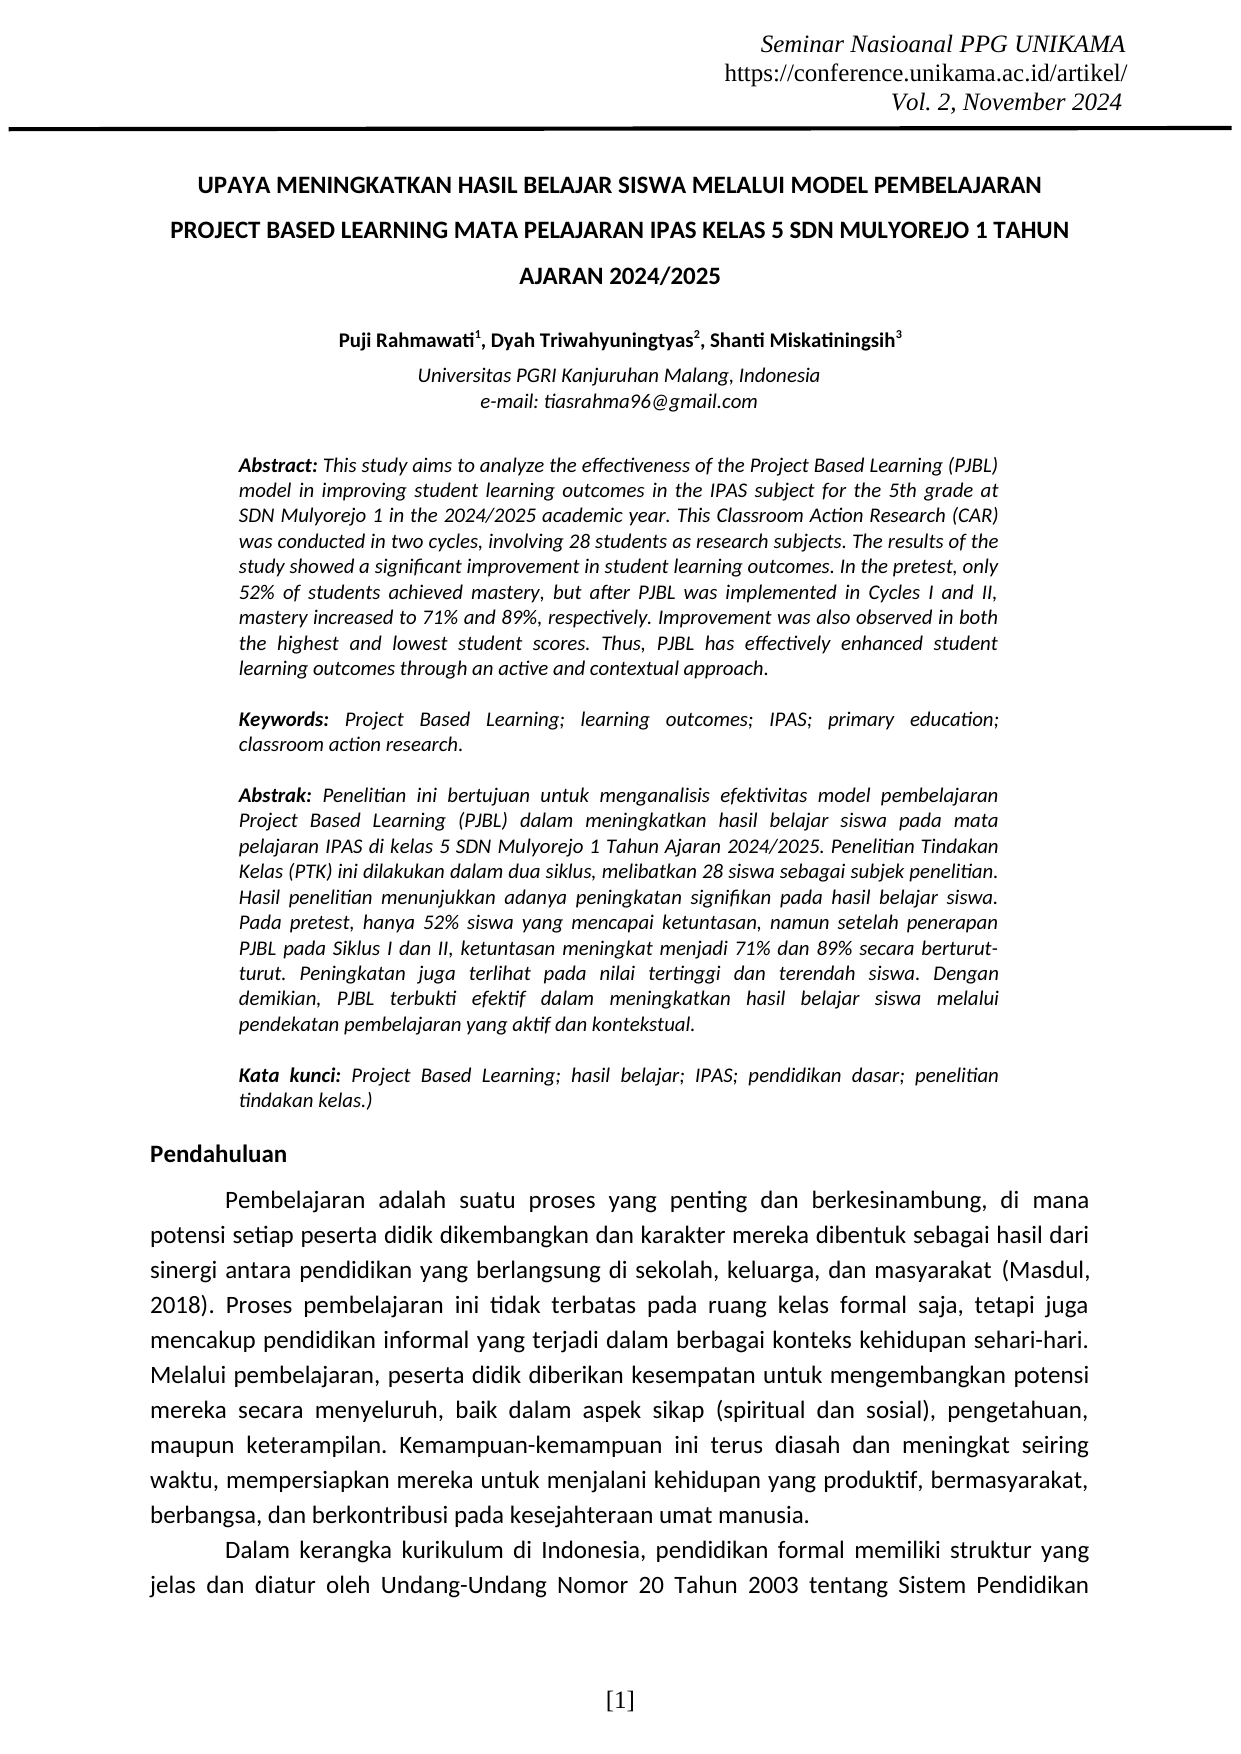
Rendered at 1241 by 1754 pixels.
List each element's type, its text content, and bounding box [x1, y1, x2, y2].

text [150, 1534, 1090, 1599]
text Universitas PGRI Kanjuruhan Malang, Indonesia [150, 363, 1090, 388]
text Abstrak: Penelitian ini bertujuan untuk menganalisis efektivitas model pembelajaran Project Based Learning (PJBL) dalam meningkatkan hasil belajar siswa pada mata pelajaran IPAS di kelas 5 SDN Mulyorejo 1 Tahun Ajaran 2024/2025. Penelitian Tindakan Kelas (PTK) ini dilakukan dalam dua siklus, melibatkan 28 siswa sebagai subjek penelitian. Hasil penelitian menunjukkan adanya peningkatan signifikan pada hasil belajar siswa. Pada pretest, hanya 52% siswa yang mencapai ketuntasan, namun setelah penerapan PJBL pada Siklus I dan II, ketuntasan meningkat menjadi 71% dan 89% secara berturut-turut. Peningkatan juga terlihat pada nilai tertinggi dan terendah siswa. Dengan demikian, PJBL terbukti efektif dalam meningkatkan hasil belajar siswa melalui pendekatan pembelajaran yang aktif dan kontekstual. [239, 782, 1002, 1036]
text e-mail: tiasrahma96@gmail.com [150, 388, 1090, 413]
text Kata kunci: Project Based Learning; hasil belajar; IPAS; pendidikan dasar; penelitian tindakan kelas.) [239, 1062, 1002, 1113]
text Abstract: This study aims to analyze the effectiveness of the Project Based Learning (PJBL) model in improving student learning outcomes in the IPAS subject for the 5th grade at SDN Mulyorejo 1 in the 2024/2025 academic year. This Classroom Action Research (CAR) was conducted in two cycles, involving 28 students as research subjects. The results of the study showed a significant improvement in student learning outcomes. In the pretest, only 52% of students achieved mastery, but after PJBL was implemented in Cycles I and II, mastery increased to 71% and 89%, respectively. Improvement was also observed in both the highest and lowest student scores. Thus, PJBL has effectively enhanced student learning outcomes through an active and contextual approach. [239, 452, 1002, 681]
text Puji Rahmawati1, Dyah Triwahyuningtyas2, Shanti Miskatiningsih3 [150, 327, 1090, 352]
text Pendahuluan [150, 1138, 1090, 1169]
text Pembelajaran adalah suatu proses yang penting dan berkesinambung, di mana potensi setiap peserta didik dikembangkan dan karakter mereka dibentuk sebagai hasil dari sinergi antara pendidikan yang berlangsung di sekolah, keluarga, dan masyarakat (Masdul, 2018). Proses pembelajaran ini tidak terbatas pada ruang kelas formal saja, tetapi juga mencakup pendidikan informal yang terjadi dalam berbagai konteks kehidupan sehari-hari. Melalui pembelajaran, peserta didik diberikan kesempatan untuk mengembangkan potensi mereka secara menyeluruh, baik dalam aspek sikap (spiritual dan sosial), pengetahuan, maupun keterampilan. Kemampuan-kemampuan ini terus diasah dan meningkat seiring waktu, mempersiapkan mereka untuk menjalani kehidupan yang produktif, bermasyarakat, berbangsa, dan berkontribusi pada kesejahteraan umat manusia. [150, 1184, 1090, 1529]
text Keywords: Project Based Learning; learning outcomes; IPAS; primary education; classroom action research. [239, 706, 1002, 757]
text UPAYA MENINGKATKAN HASIL BELAJAR SISWA MELALUI MODEL PEMBELAJARAN PROJECT BASED LEARNING MATA PELAJARAN IPAS KELAS 5 SDN MULYOREJO 1 TAHUN AJARAN 2024/2025 [150, 169, 1090, 291]
